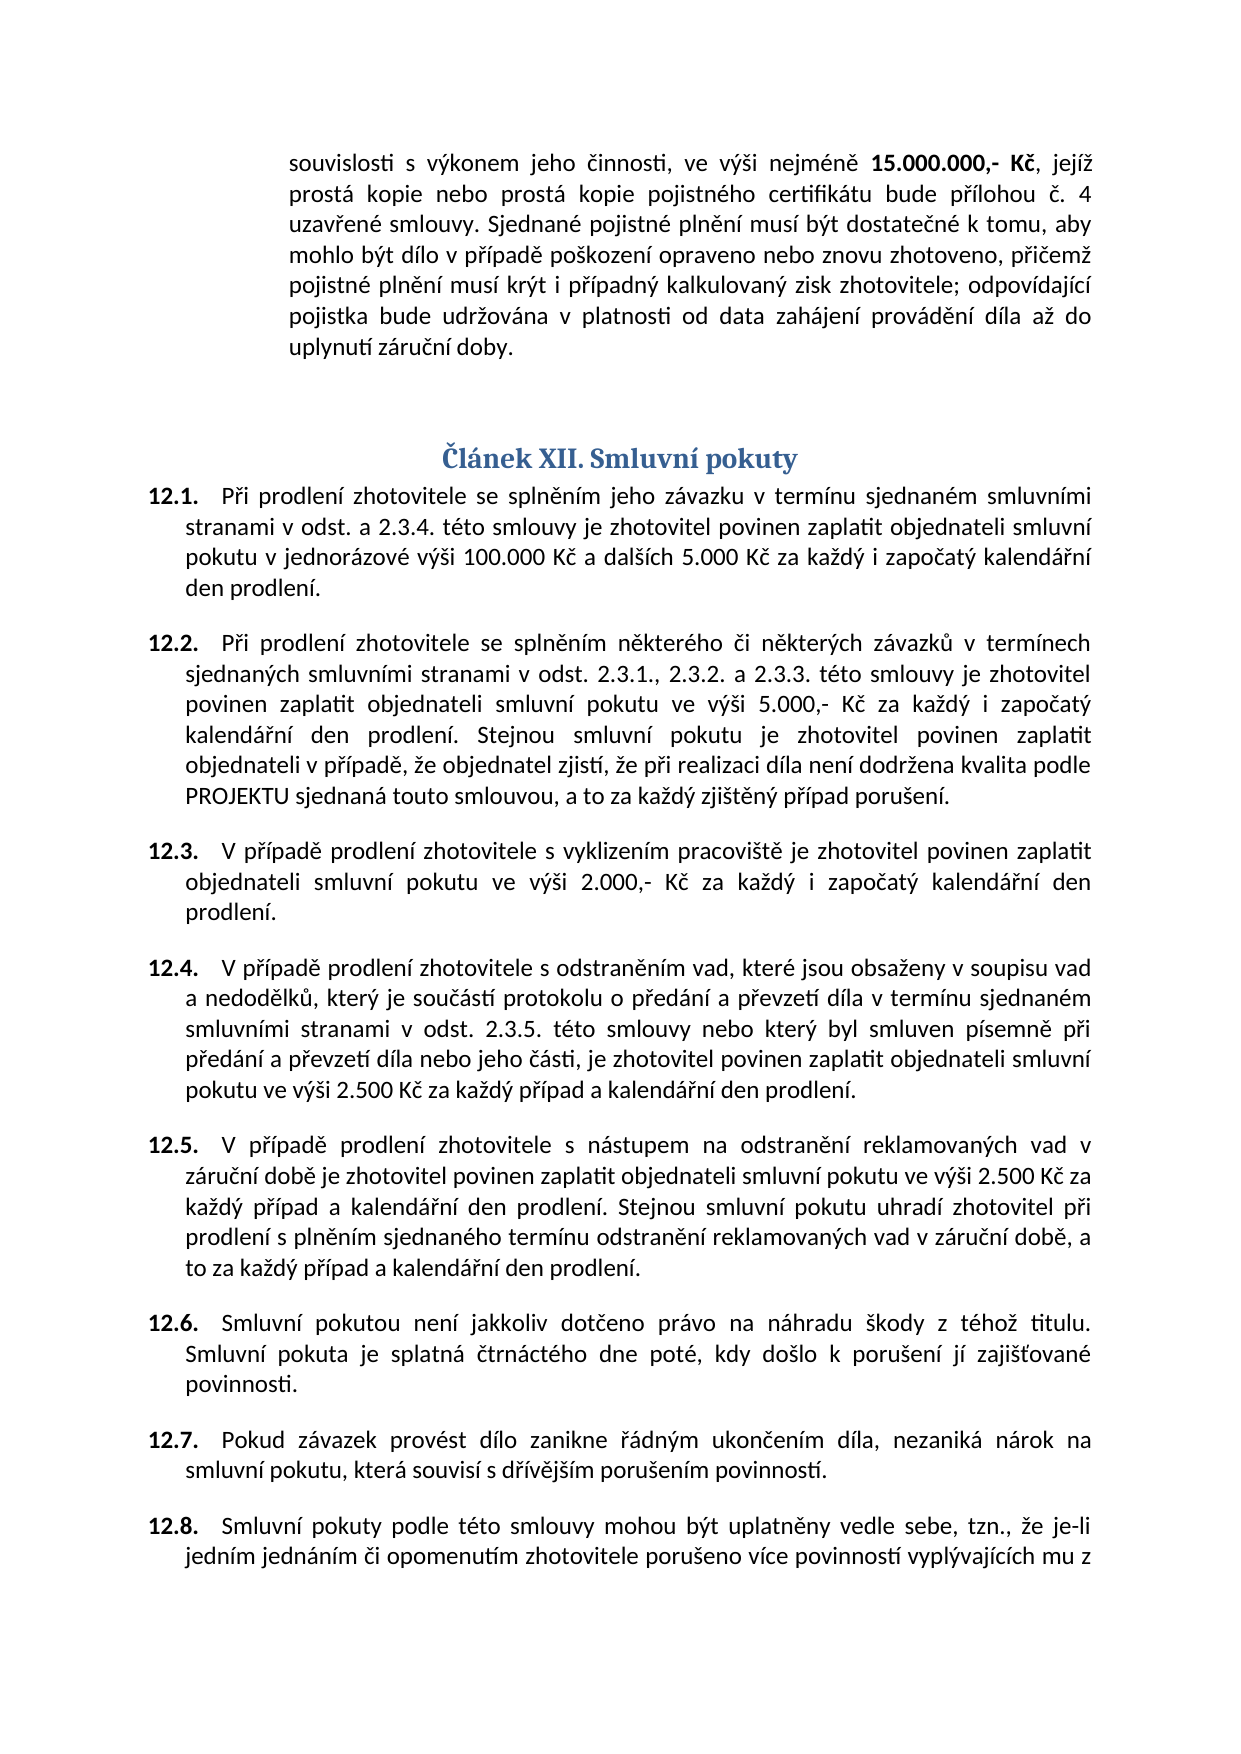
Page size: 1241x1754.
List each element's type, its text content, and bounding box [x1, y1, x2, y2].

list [148, 1510, 1093, 1571]
list Při prodlení zhotovitele se splněním některého či některých závazků v termínech sjednaných smluvními stranami v odst. 2.3.1., 2.3.2. a 2.3.3. této smlouvy je zhotovitel povinen zaplatit objednateli smluvní pokutu ve výši 5.000,- Kč za každý i započatý kalendářní den prodlení. Stejnou smluvní pokutu je zhotovitel povinen zaplatit objednateli v případě, že objednatel zjistí, že při realizaci díla není dodržena kvalita podle PROJEKTU sjednaná touto smlouvou, a to za každý zjištěný případ porušení. [148, 627, 1093, 811]
list V případě prodlení zhotovitele s odstraněním vad, které jsou obsaženy v soupisu vad a nedodělků, který je součástí protokolu o předání a převzetí díla v termínu sjednaném smluvními stranami v odst. 2.3.5. této smlouvy nebo který byl smluven písemně při předání a převzetí díla nebo jeho části, je zhotovitel povinen zaplatit objednateli smluvní pokutu ve výši 2.500 Kč za každý případ a kalendářní den prodlení. [148, 952, 1093, 1105]
list V případě prodlení zhotovitele s nástupem na odstranění reklamovaných vad v záruční době je zhotovitel povinen zaplatit objednateli smluvní pokutu ve výši 2.500 Kč za každý případ a kalendářní den prodlení. Stejnou smluvní pokutu uhradí zhotovitel při prodlení s plněním sjednaného termínu odstranění reklamovaných vad v záruční době, a to za každý případ a kalendářní den prodlení. [148, 1130, 1093, 1282]
list Pokud závazek provést dílo zanikne řádným ukončením díla, nezaniká nárok na smluvní pokutu, která souvisí s dřívějším porušením povinností. [148, 1424, 1093, 1485]
list V případě prodlení zhotovitele s vyklizením pracoviště je zhotovitel povinen zaplatit objednateli smluvní pokutu ve výši 2.000,- Kč za každý i započatý kalendářní den prodlení. [148, 836, 1093, 927]
subtitle Článek XII. Smluvní pokuty [148, 442, 1093, 475]
list Při prodlení zhotovitele se splněním jeho závazku v termínu sjednaném smluvními stranami v odst. a 2.3.4. této smlouvy je zhotovitel povinen zaplatit objednateli smluvní pokutu v jednorázové výši 100.000 Kč a dalších 5.000 Kč za každý i započatý kalendářní den prodlení. [148, 480, 1093, 602]
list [236, 148, 1093, 361]
list Smluvní pokutou není jakkoliv dotčeno právo na náhradu škody z téhož titulu. Smluvní pokuta je splatná čtrnáctého dne poté, kdy došlo k porušení jí zajišťované povinnosti. [148, 1307, 1093, 1399]
